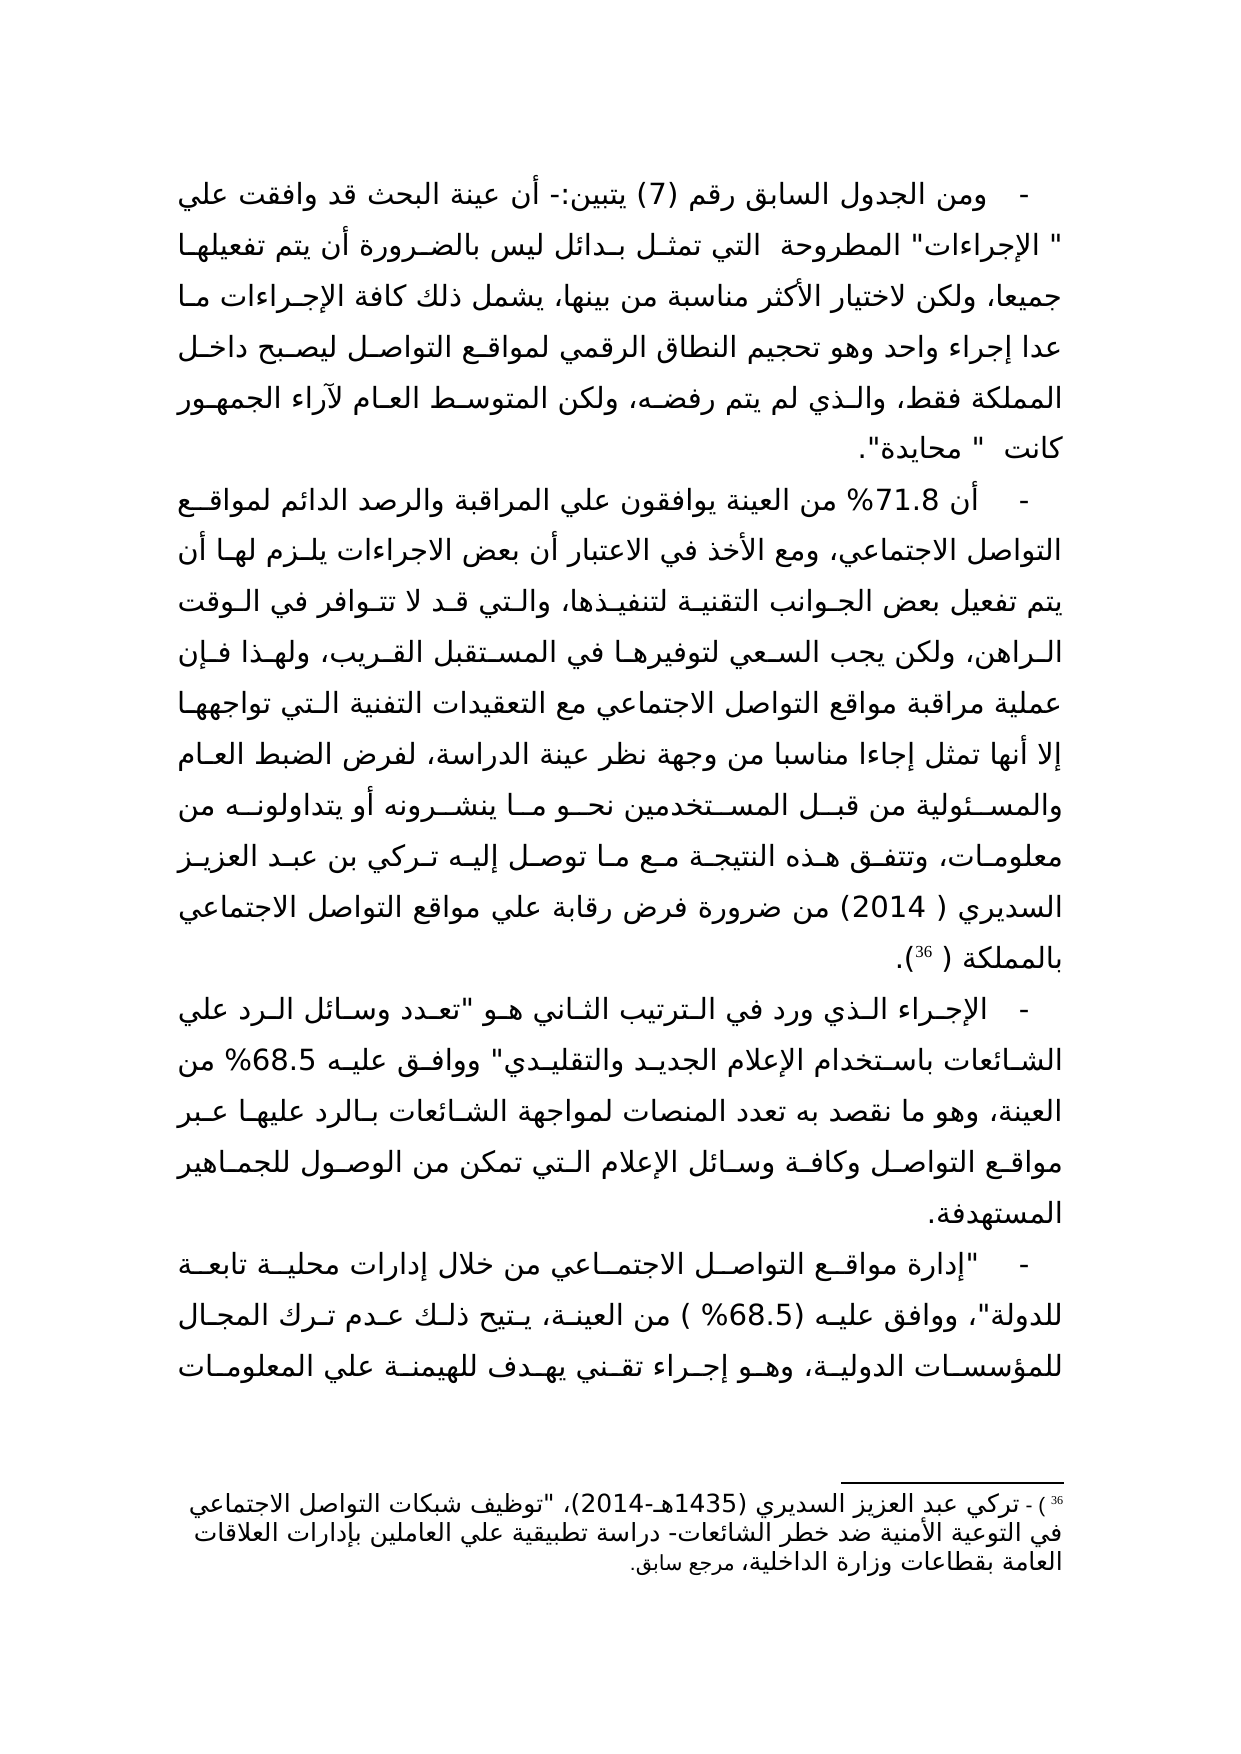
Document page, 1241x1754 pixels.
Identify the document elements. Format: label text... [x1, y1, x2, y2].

list ومن الجدول السابق رقم (7) يتبين:- أن عينة البحث قد وافقت علي " الإجراءات" المطروحة التي تمثل بدائل ليس بالضرورة أن يتم تفعيلها جميعا، ولكن لاختيار الأكثر مناسبة من بينها، يشمل ذلك كافة الإجراءات ما عدا إجراء واحد وهو تحجيم النطاق الرقمي لمواقع التواصل ليصبح داخل المملكة فقط، والذي لم يتم رفضه، ولكن المتوسط العام لآراء الجمهور كانت " محايدة". [177, 177, 1063, 466]
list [177, 1247, 1063, 1383]
list الإجراء الذي ورد في الترتيب الثاني هو "تعدد وسائل الرد علي الشائعات باستخدام الإعلام الجديد والتقليدي" ووافق عليه 68.5% من العينة، وهو ما نقصد به تعدد المنصات لمواجهة الشائعات بالرد عليها عبر مواقع التواصل وكافة وسائل الإعلام التي تمكن من الوصول للجماهير المستهدفة. [177, 992, 1063, 1230]
list أن 71.8% من العينة يوافقون علي المراقبة والرصد الدائم لمواقع التواصل الاجتماعي، ومع الأخذ في الاعتبار أن بعض الاجراءات يلزم لها أن يتم تفعيل بعض الجوانب التقنية لتنفيذها، والتي قد لا تتوافر في الوقت الراهن، ولكن يجب السعي لتوفيرها في المستقبل القريب، ولهذا فإن عملية مراقبة مواقع التواصل الاجتماعي مع التعقيدات التفنية التي تواجهها إلا أنها تمثل إجاءا مناسبا من وجهة نظر عينة الدراسة، لفرض الضبط العام والمسئولية من قبل المستخدمين نحو ما ينشرونه أو يتداولونه من معلومات، وتتفق هذه النتيجة مع ما توصل إليه تركي بن عبد العزيز السديري ( 2014) من ضرورة فرض رقابة علي مواقع التواصل الاجتماعي بالمملكة ( ). [177, 483, 1063, 975]
